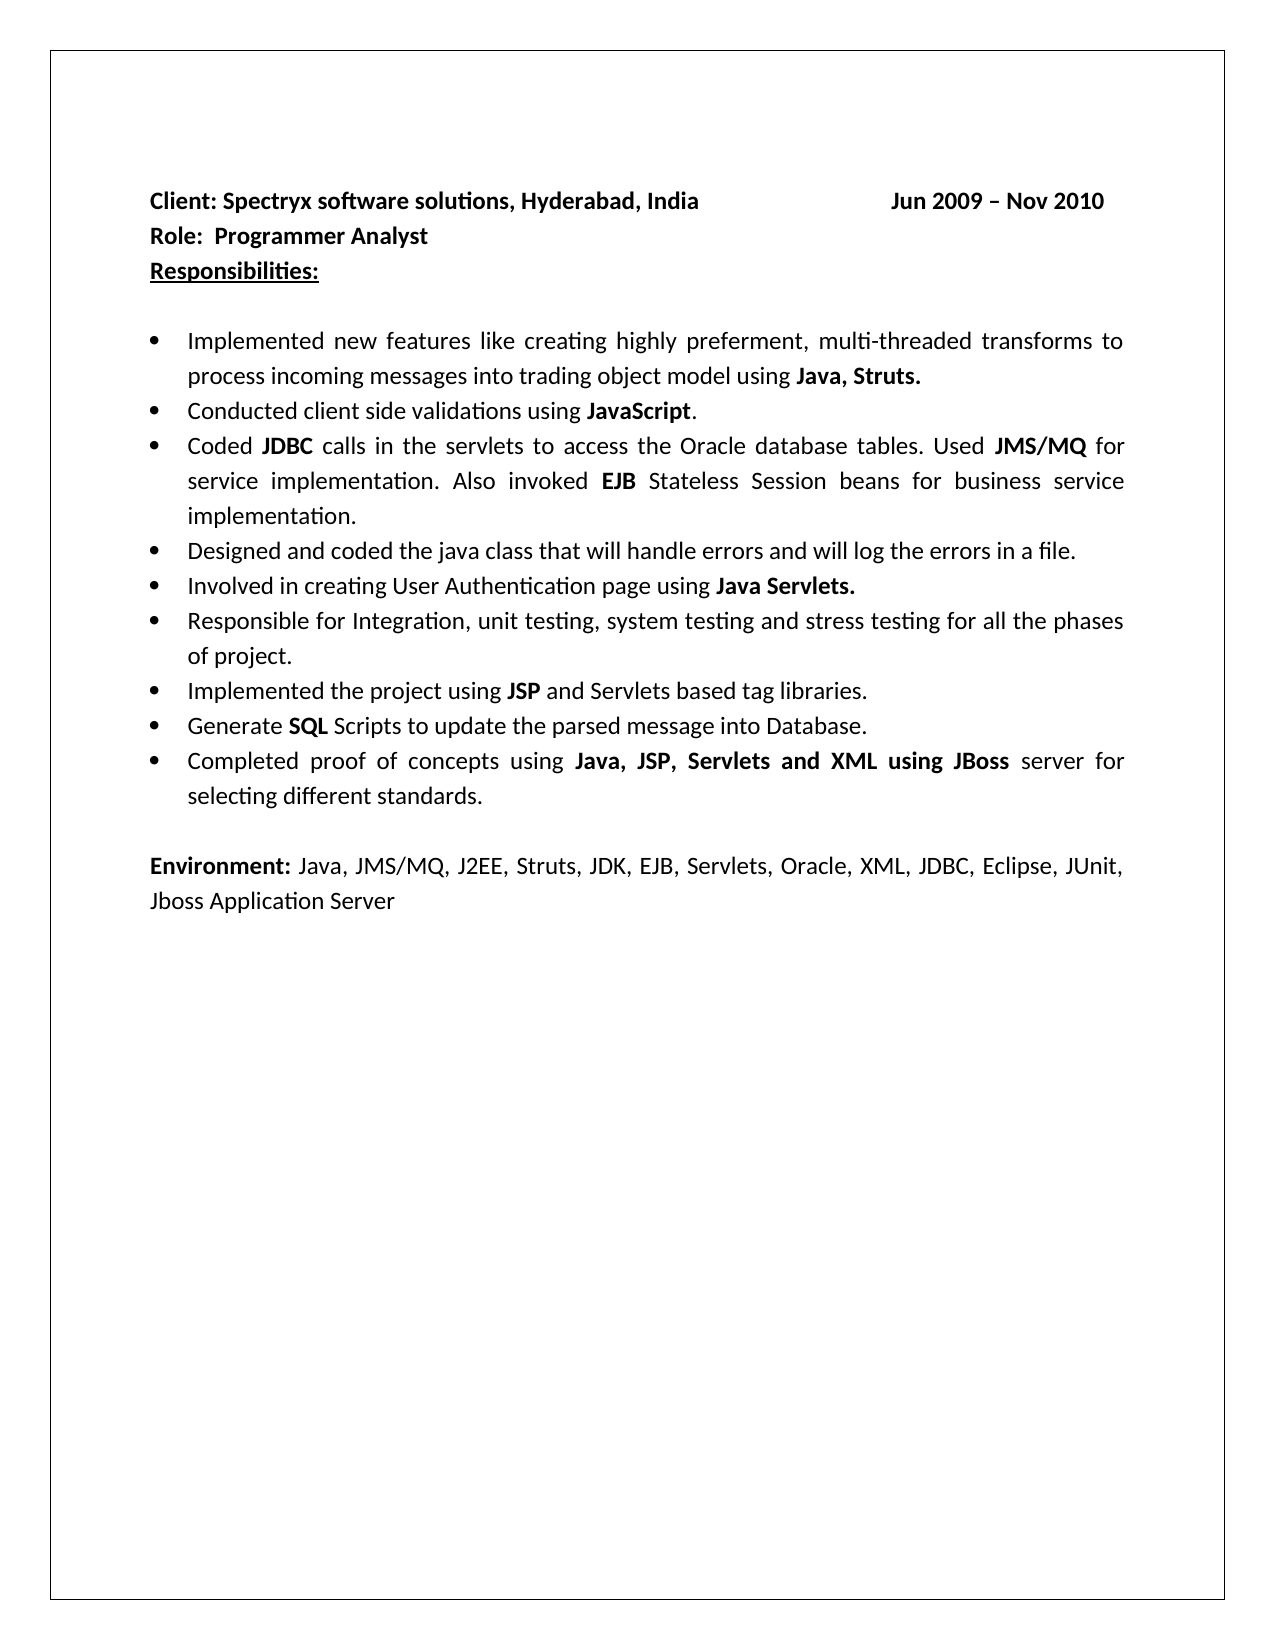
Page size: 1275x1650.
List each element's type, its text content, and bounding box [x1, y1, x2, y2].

list Coded JDBC calls in the servlets to access the Oracle database tables. Used JMS/MQ for service implementation. Also invoked EJB Stateless Session beans for business service implementation. [150, 430, 1125, 531]
text Environment: Java, JMS/MQ, J2EE, Struts, JDK, EJB, Servlets, Oracle, XML, JDBC, Eclipse, JUnit, Jboss Application Server [150, 850, 1125, 916]
list Conducted client side validations using JavaScript. [150, 395, 1125, 426]
list Implemented the project using JSP and Servlets based tag libraries. [150, 675, 1125, 706]
list Generate SQL Scripts to update the parsed message into Database. [150, 710, 1125, 741]
list Implemented new features like creating highly preferment, multi-threaded transforms to process incoming messages into trading object model using Java, Struts. [150, 325, 1125, 391]
text Role: Programmer Analyst [150, 220, 1125, 251]
text Responsibilities: [150, 255, 1125, 286]
list Designed and coded the java class that will handle errors and will log the errors in a file. [150, 535, 1125, 566]
list Completed proof of concepts using Java, JSP, Servlets and XML using JBoss server for selecting different standards. [150, 745, 1125, 811]
list Involved in creating User Authentication page using Java Servlets. [150, 570, 1125, 601]
list Responsible for Integration, unit testing, system testing and stress testing for all the phases of project. [150, 605, 1125, 671]
text Client: Spectryx software solutions, Hyderabad, India Jun 2009 – Nov 2010 [150, 185, 1125, 216]
